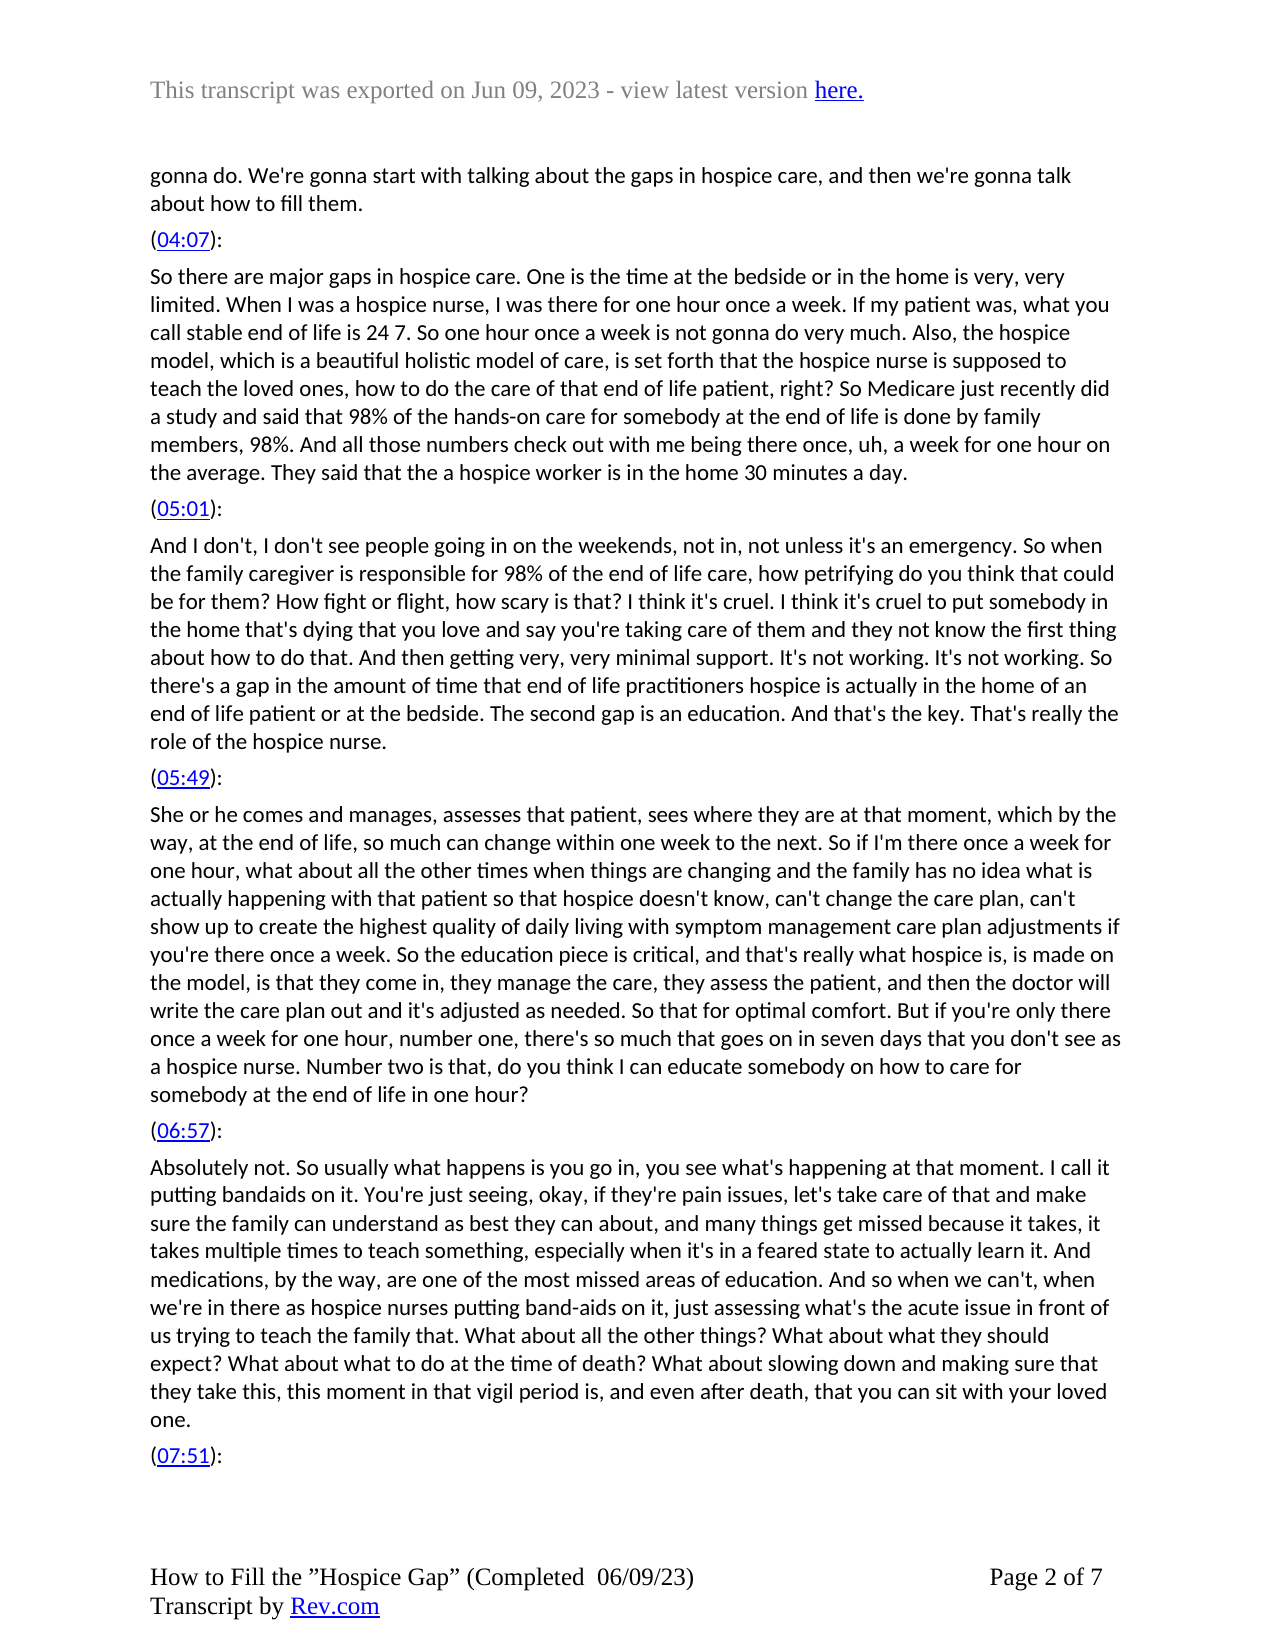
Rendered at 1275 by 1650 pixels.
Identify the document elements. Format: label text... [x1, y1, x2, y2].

text (05:49): [150, 763, 1125, 791]
text (05:01): [150, 494, 1125, 522]
text And I don't, I don't see people going in on the weekends, not in, not unless it's an emergency. So when the family caregiver is responsible for 98% of the end of life care, how petrifying do you think that could be for them? How fight or flight, how scary is that? I think it's cruel. I think it's cruel to put somebody in the home that's dying that you love and say you're taking care of them and they not know the first thing about how to do that. And then getting very, very minimal support. It's not working. It's not working. So there's a gap in the amount of time that end of life practitioners hospice is actually in the home of an end of life patient or at the bedside. The second gap is an education. And that's the key. That's really the role of the hospice nurse. [150, 531, 1125, 755]
text (06:57): [150, 1116, 1125, 1144]
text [150, 161, 1125, 217]
text (07:51): [150, 1441, 1125, 1469]
text So there are major gaps in hospice care. One is the time at the bedside or in the home is very, very limited. When I was a hospice nurse, I was there for one hour once a week. If my patient was, what you call stable end of life is 24 7. So one hour once a week is not gonna do very much. Also, the hospice model, which is a beautiful holistic model of care, is set forth that the hospice nurse is supposed to teach the loved ones, how to do the care of that end of life patient, right? So Medicare just recently did a study and said that 98% of the hands-on care for somebody at the end of life is done by family members, 98%. And all those numbers check out with me being there once, uh, a week for one hour on the average. They said that the a hospice worker is in the home 30 minutes a day. [150, 262, 1125, 486]
text (04:07): [150, 226, 1125, 254]
text She or he comes and manages, assesses that patient, sees where they are at that moment, which by the way, at the end of life, so much can change within one week to the next. So if I'm there once a week for one hour, what about all the other times when things are changing and the family has no idea what is actually happening with that patient so that hospice doesn't know, can't change the care plan, can't show up to create the highest quality of daily living with symptom management care plan adjustments if you're there once a week. So the education piece is critical, and that's really what hospice is, is made on the model, is that they come in, they manage the care, they assess the patient, and then the doctor will write the care plan out and it's adjusted as needed. So that for optimal comfort. But if you're only there once a week for one hour, number one, there's so much that goes on in seven days that you don't see as a hospice nurse. Number two is that, do you think I can educate somebody on how to care for somebody at the end of life in one hour? [150, 800, 1125, 1108]
text Absolutely not. So usually what happens is you go in, you see what's happening at that moment. I call it putting bandaids on it. You're just seeing, okay, if they're pain issues, let's take care of that and make sure the family can understand as best they can about, and many things get missed because it takes, it takes multiple times to teach something, especially when it's in a feared state to actually learn it. And medications, by the way, are one of the most missed areas of education. And so when we can't, when we're in there as hospice nurses putting band-aids on it, just assessing what's the acute issue in front of us trying to teach the family that. What about all the other things? What about what they should expect? What about what to do at the time of death? What about slowing down and making sure that they take this, this moment in that vigil period is, and even after death, that you can sit with your loved one. [150, 1153, 1125, 1433]
